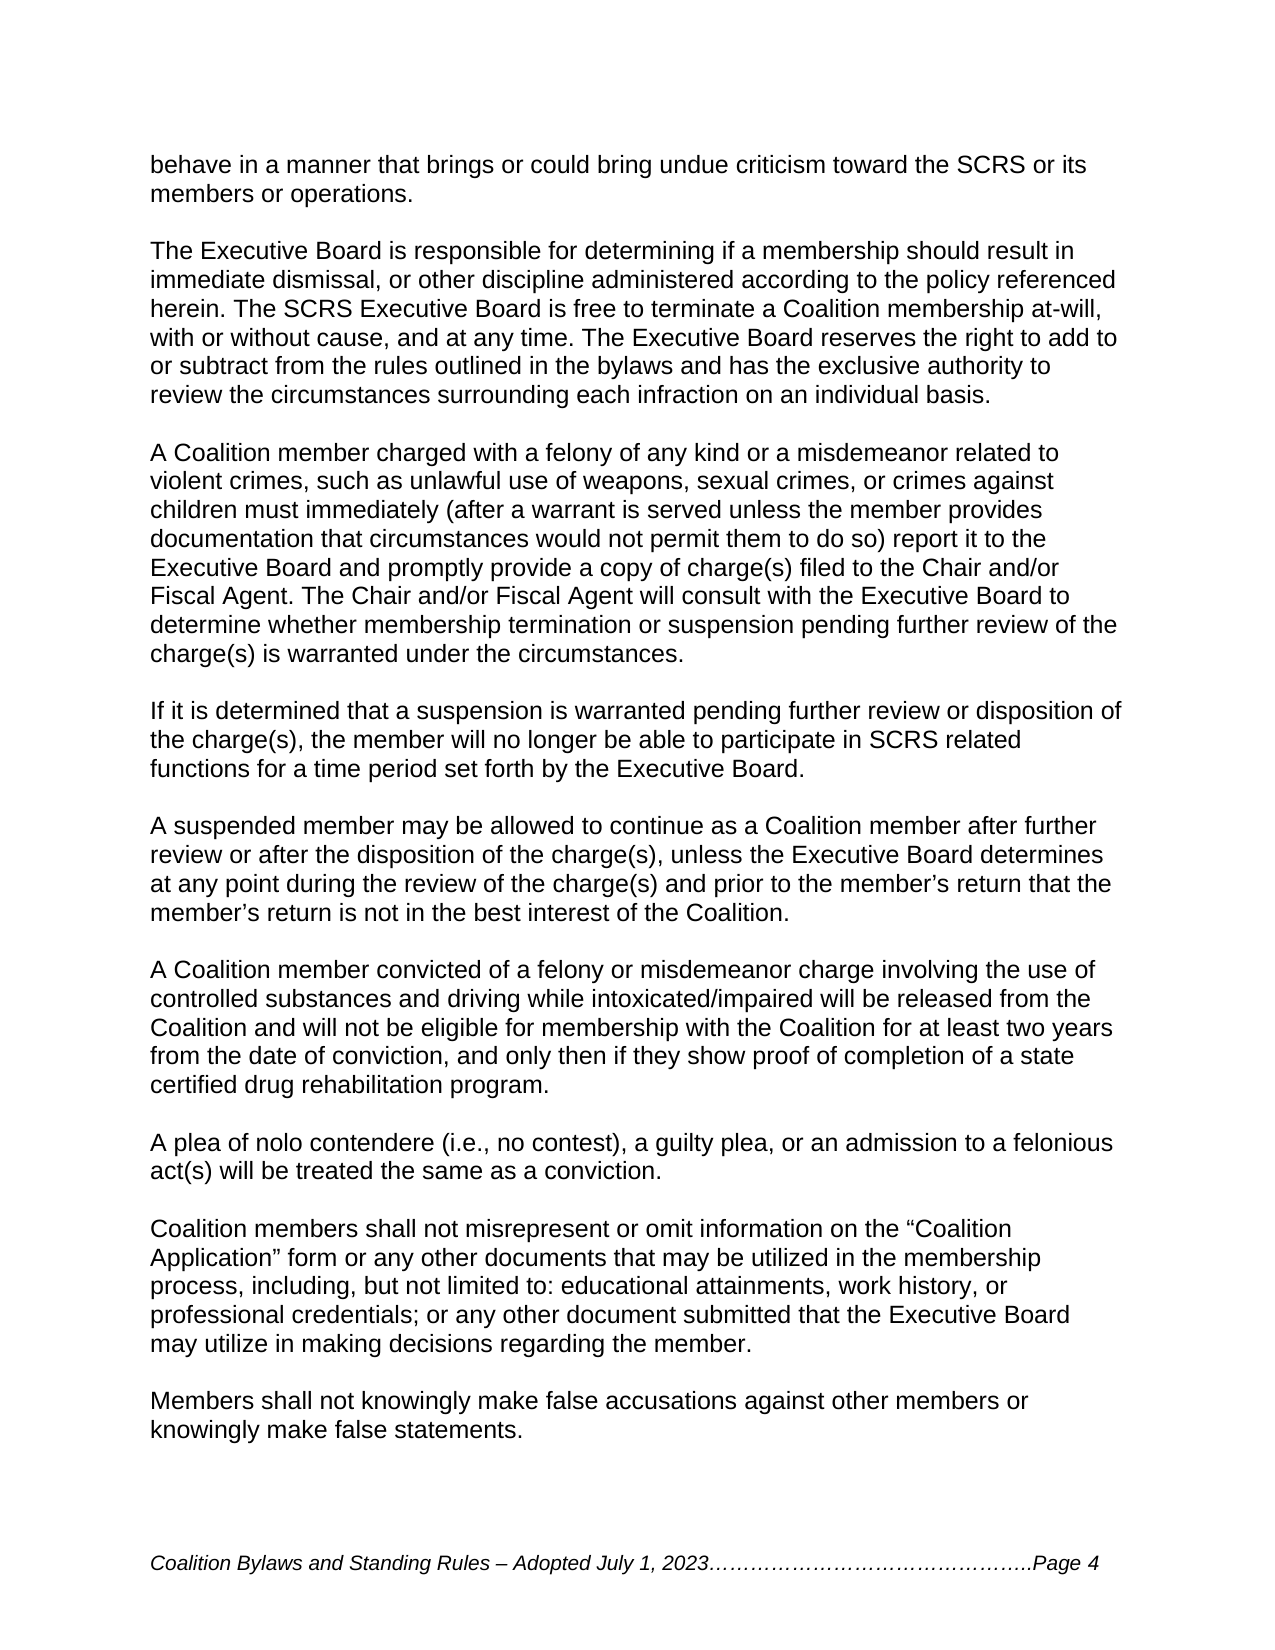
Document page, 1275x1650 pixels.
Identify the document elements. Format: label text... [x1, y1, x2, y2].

text A Coalition member convicted of a felony or misdemeanor charge involving the use of controlled substances and driving while intoxicated/impaired will be released from the Coalition and will not be eligible for membership with the Coalition for at least two years from the date of conviction, and only then if they show proof of completion of a state certified drug rehabilitation program. [150, 955, 1125, 1099]
text Members shall not knowingly make false accusations against other members or knowingly make false statements. [150, 1386, 1125, 1444]
text The Executive Board is responsible for determining if a membership should result in immediate dismissal, or other discipline administered according to the policy referenced herein. The SCRS Executive Board is free to terminate a Coalition membership at-will, with or without cause, and at any time. The Executive Board reserves the right to add to or subtract from the rules outlined in the bylaws and has the exclusive authority to review the circumstances surrounding each infraction on an individual basis. [150, 236, 1125, 409]
text A Coalition member charged with a felony of any kind or a misdemeanor related to violent crimes, such as unlawful use of weapons, sexual crimes, or crimes against children must immediately (after a warrant is served unless the member provides documentation that circumstances would not permit them to do so) report it to the Executive Board and promptly provide a copy of charge(s) filed to the Chair and/or Fiscal Agent. The Chair and/or Fiscal Agent will consult with the Executive Board to determine whether membership termination or suspension pending further review of the charge(s) is warranted under the circumstances. [150, 437, 1125, 667]
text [150, 150, 1125, 207]
text A plea of nolo contendere (i.e., no contest), a guilty plea, or an admission to a felonious act(s) will be treated the same as a conviction. [150, 1127, 1125, 1185]
text If it is determined that a suspension is warranted pending further review or disposition of the charge(s), the member will no longer be able to participate in SCRS related functions for a time period set forth by the Executive Board. [150, 696, 1125, 782]
text Coalition members shall not misrepresent or omit information on the “Coalition Application” form or any other documents that may be utilized in the membership process, including, but not limited to: educational attainments, work history, or professional credentials; or any other document submitted that the Executive Board may utilize in making decisions regarding the member. [150, 1214, 1125, 1357]
text A suspended member may be allowed to continue as a Coalition member after further review or after the disposition of the charge(s), unless the Executive Board determines at any point during the review of the charge(s) and prior to the member’s return that the member’s return is not in the best interest of the Coalition. [150, 811, 1125, 926]
